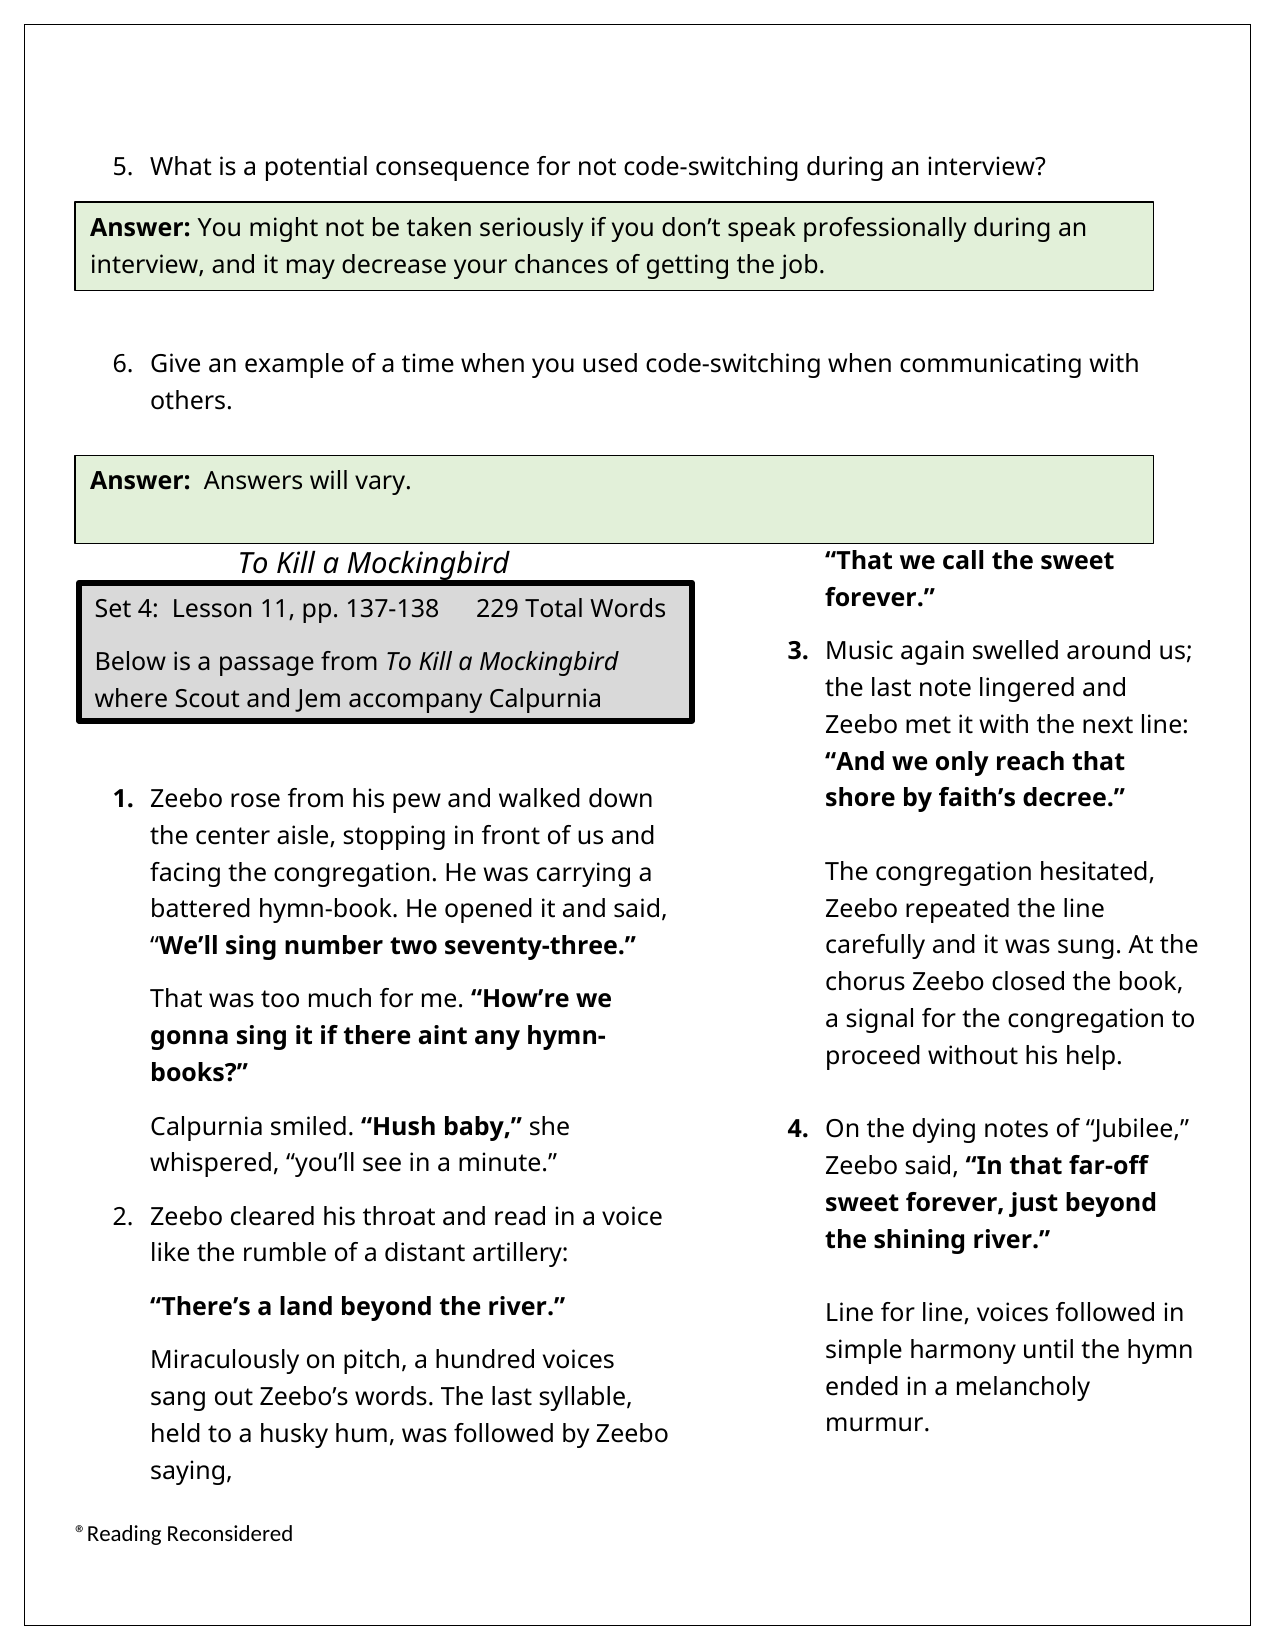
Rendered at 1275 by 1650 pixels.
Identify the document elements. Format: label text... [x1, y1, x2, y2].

list Line for line, voices followed in simple harmony until the hymn ended in a melancholy murmur. [825, 1295, 1200, 1439]
list Music again swelled around us; the last note lingered and Zeebo met it with the next line: “And we only reach that shore by faith’s decree.” [787, 633, 1200, 814]
text To Kill a Mockingbird [75, 544, 675, 582]
list Give an example of a time when you used code-switching when communicating with others. [112, 346, 1200, 416]
text Miraculously on pitch, a hundred voices sang out Zeebo’s words. The last syllable, held to a husky hum, was followed by Zeebo saying, [150, 1342, 675, 1486]
list The congregation hesitated, Zeebo repeated the line carefully and it was sung. At the chorus Zeebo closed the book, a signal for the congregation to proceed without his help. [825, 853, 1200, 1071]
list Zeebo rose from his pew and walked down the center aisle, stopping in front of us and facing the congregation. He was carrying a battered hymn-book. He opened it and said, “We’ll sing number two seventy-three.” [112, 781, 675, 962]
text “There’s a land beyond the river.” [150, 1288, 675, 1323]
list What is a potential consequence for not code-switching during an interview? [112, 148, 1200, 183]
text Calpurnia smiled. “Hush baby,” she whispered, “you’ll see in a minute.” [150, 1108, 675, 1179]
list Zeebo cleared his throat and read in a voice like the rumble of a distant artillery: [112, 1198, 675, 1269]
list On the dying notes of “Jubilee,” Zeebo said, “In that far-off sweet forever, just beyond the shining river.” [787, 1111, 1200, 1255]
text “That we call the sweet forever.” [825, 543, 1200, 613]
list That was too much for me. “How’re we gonna sing it if there aint any hymn-books?” [150, 981, 675, 1089]
